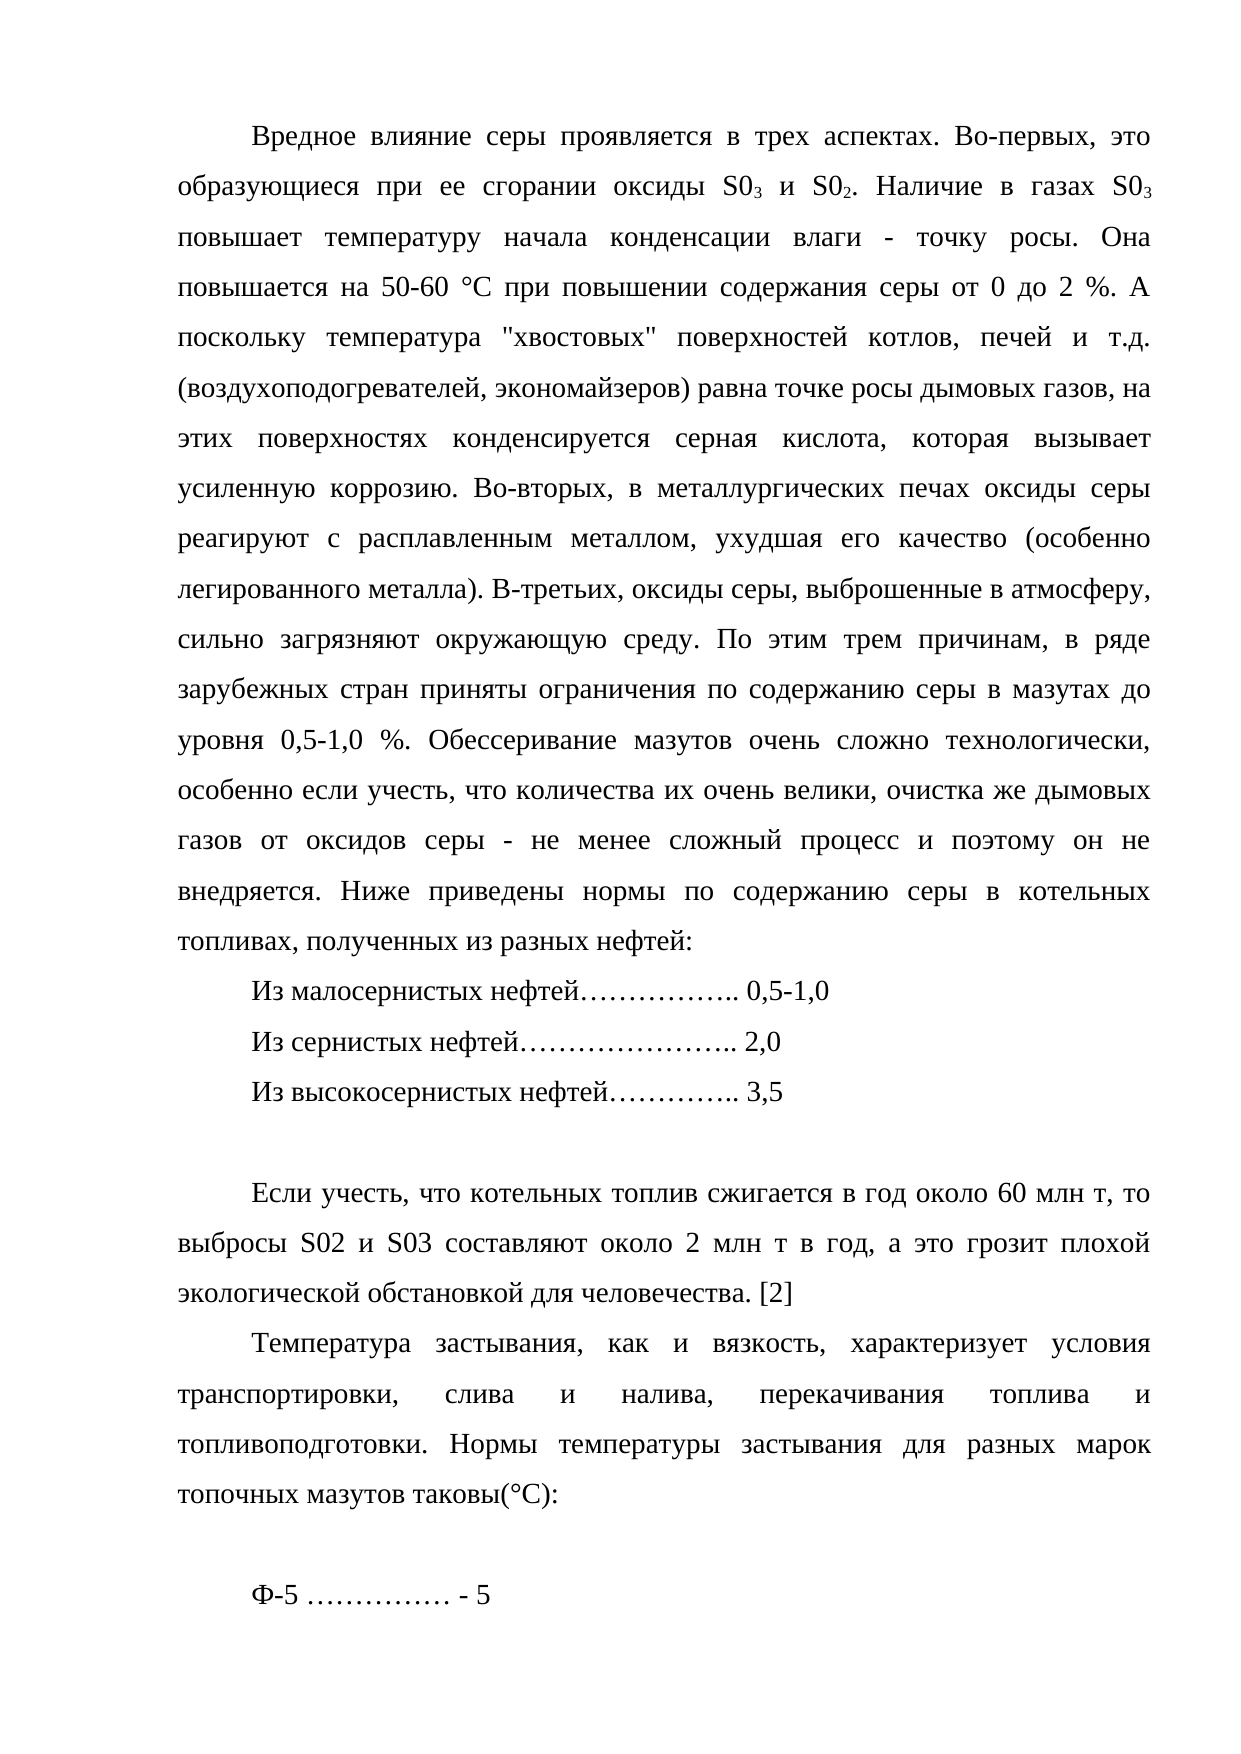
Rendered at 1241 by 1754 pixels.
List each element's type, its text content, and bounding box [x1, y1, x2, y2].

text Из сернистых нефтей………………….. 2,0 [177, 1024, 1152, 1057]
text Ф-5 …………… - 5 [177, 1577, 1152, 1611]
text Из высокосернистых нефтей………….. 3,5 [177, 1074, 1152, 1108]
text Из малосернистых нефтей…………….. 0,5-1,0 [177, 973, 1152, 1007]
text Температура застывания, как и вязкость, характеризует условия транспортировки, слива и налива, перекачивания топлива и топливоподготовки. Нормы температуры застывания для разных марок топочных мазутов таковы(°С): [177, 1326, 1152, 1510]
text Если учесть, что котельных топлив сжигается в год около 60 млн т, то выбросы S02 и S03 составляют около 2 млн т в год, а это грозит плохой экологической обстановкой для человечества. [2] [177, 1175, 1152, 1309]
text Вредное влияние серы проявляется в трех аспектах. Во-первых, это образующиеся при ее сгорании оксиды S03 и S02. Наличие в газах S03 повышает температуру начала конденсации влаги - точку росы. Она повышается на 50-60 °С при повышении содержания серы от 0 до 2 %. А поскольку температура "хвостовых" поверхностей котлов, печей и т.д. (воздухоподогревателей, экономайзеров) равна точке росы дымовых газов, на этих поверхностях конденсируется серная кислота, которая вызывает усиленную коррозию. Во-вторых, в металлургических печах оксиды серы реагируют с расплавленным металлом, ухудшая его качество (особенно легированного металла). В-третьих, оксиды серы, выброшенные в атмосферу, сильно загрязняют окружающую среду. По этим трем причинам, в ряде зарубежных стран приняты ограничения по содержанию серы в мазутах до уровня 0,5-1,0 %. Обессеривание мазутов очень сложно технологически, особенно если учесть, что количества их очень велики, очистка же дымовых газов от оксидов серы - не менее сложный процесс и поэтому он не внедряется. Ниже приведены нормы по содержанию серы в котельных топливах, полученных из разных нефтей: [177, 118, 1152, 957]
